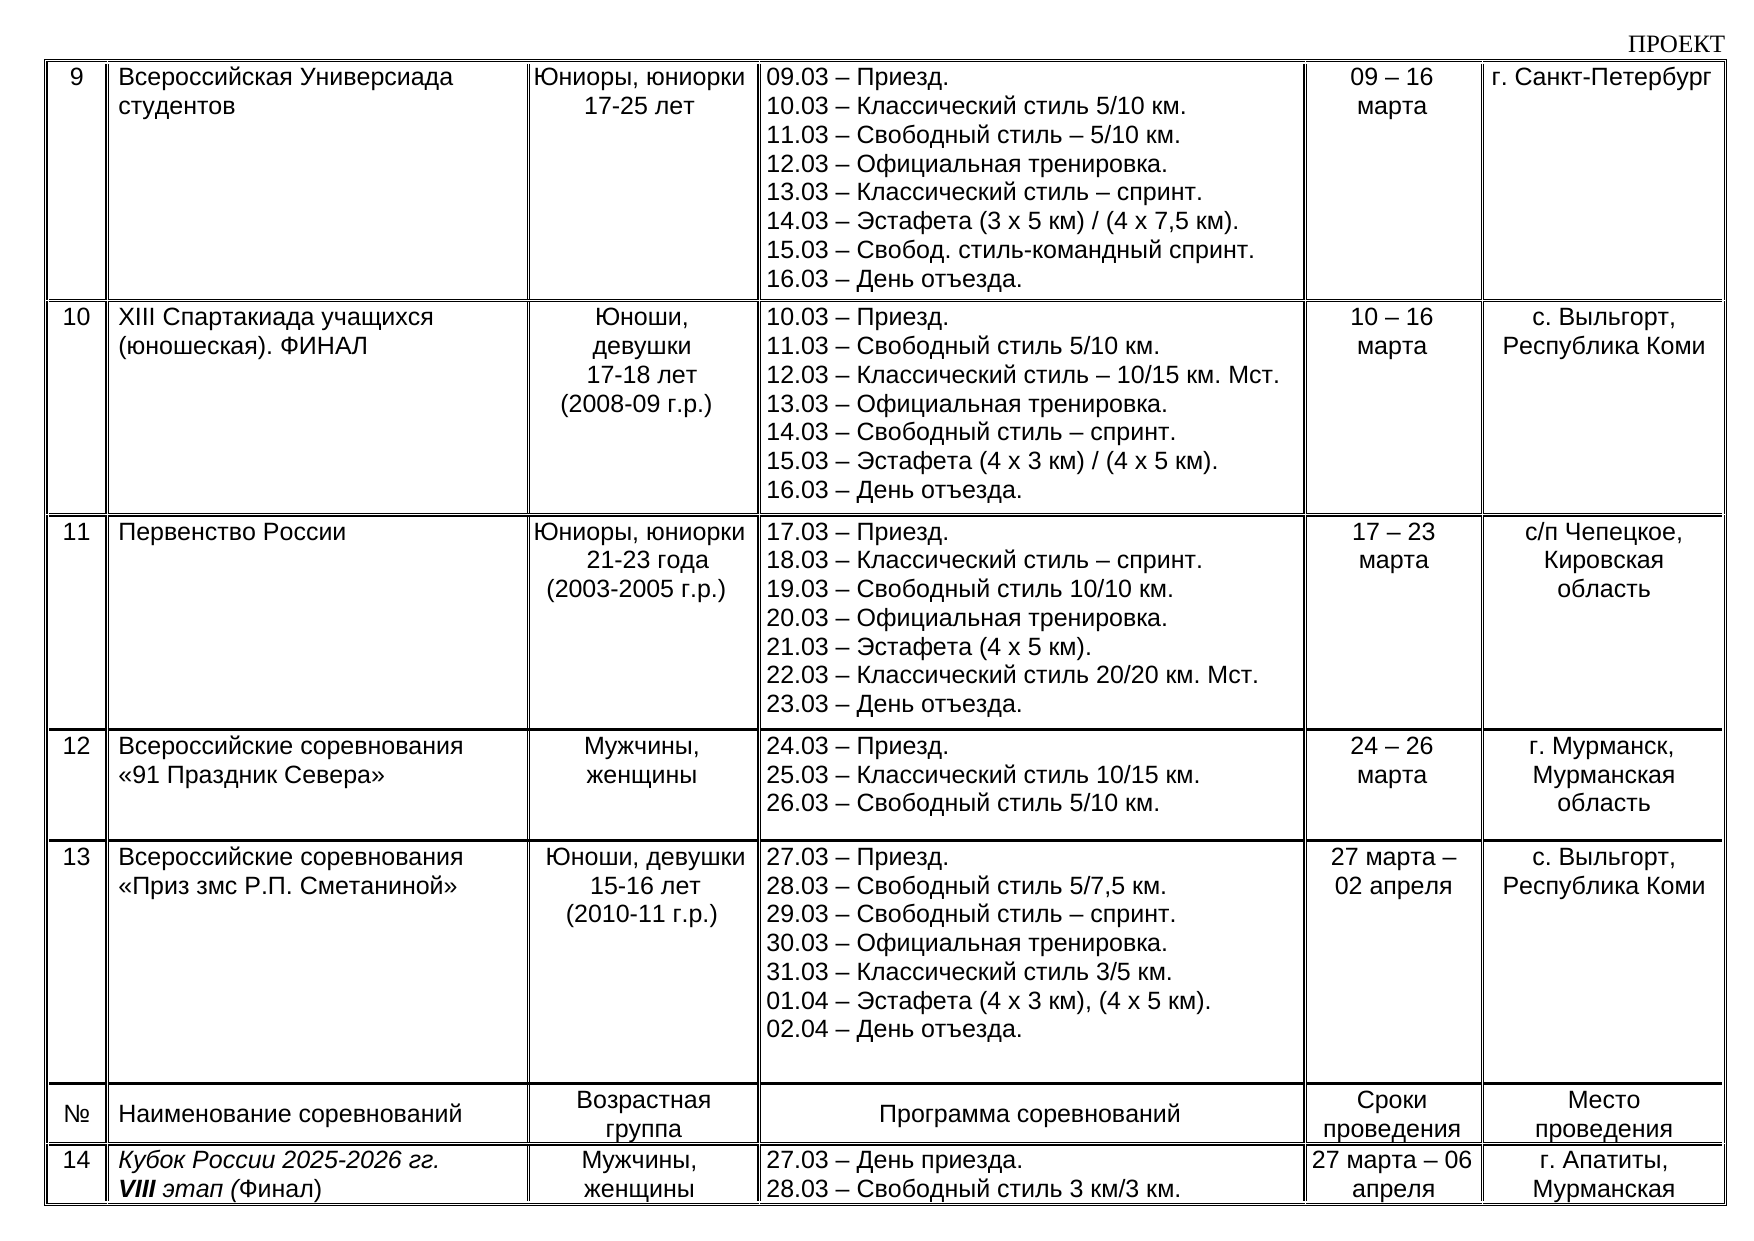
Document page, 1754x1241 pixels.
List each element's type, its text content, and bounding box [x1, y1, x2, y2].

table_cell Всероссийская Универсиада студентов [107, 62, 528, 299]
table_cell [107, 1145, 528, 1203]
table_cell Всероссийские соревнования «Приз змс Р.П. Сметаниной» [109, 842, 527, 1082]
table_cell Сроки проведения [1307, 1085, 1481, 1142]
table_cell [1305, 1145, 1482, 1203]
table_cell 10 – 16 марта [1307, 302, 1481, 513]
table_cell Мужчины, женщины [529, 1146, 759, 1203]
table_cell 24 – 26 марта [1307, 731, 1481, 839]
table_cell Место проведения [1484, 1082, 1724, 1142]
table_cell 17.03 – Приезд. 18.03 – Классический стиль – спринт. 19.03 – Свободный стиль 10/10 км. 20.03 – Официальная тренировка. 21.03 – Эстафета (4 х 5 км). 22.03 – Классический стиль 20/20 км. Мст. 23.03 – День отъезда. [761, 517, 1303, 728]
table_cell 11 [46, 513, 107, 728]
table_cell Всероссийские соревнования «91 Праздник Севера» [109, 731, 527, 839]
table_cell 9 [48, 62, 107, 299]
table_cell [1482, 1142, 1724, 1203]
table_cell г. Мурманск, Мурманская область [1484, 728, 1724, 839]
table_cell 17 – 23 марта [1307, 517, 1481, 728]
table_cell 27 марта – 02 апреля [1307, 842, 1481, 1082]
table_cell 09.03 – Приезд. 10.03 – Классический стиль 5/10 км. 11.03 – Свободный стиль – 5/10 км. 12.03 – Официальная тренировка. 13.03 – Классический стиль – спринт. 14.03 – Эстафета (3 х 5 км) / (4 х 7,5 км). 15.03 – Свобод. стиль-командный спринт. 16.03 – День отъезда. [759, 62, 1305, 299]
table_cell XIII Спартакиада учащихся (юношеская). ФИНАЛ [109, 302, 527, 513]
table_cell Юниоры, юниорки 17-25 лет [529, 62, 759, 299]
table_cell Первенство России [109, 517, 527, 728]
table_cell № [48, 1082, 105, 1142]
table_cell 24.03 – Приезд. 25.03 – Классический стиль 10/15 км. 26.03 – Свободный стиль 5/10 км. [761, 731, 1303, 839]
table_cell г. Санкт-Петербург [1482, 60, 1724, 299]
table_cell Наименование соревнований [109, 1085, 527, 1142]
table_cell 27.03 – Приезд. 28.03 – Свободный стиль 5/7,5 км. 29.03 – Свободный стиль – спринт. 30.03 – Официальная тренировка. 31.03 – Классический стиль 3/5 км. 01.04 – Эстафета (4 х 3 км), (4 х 5 км). 02.04 – День отъезда. [761, 842, 1303, 1082]
table_cell с/п Чепецкое, Кировская область [1482, 513, 1726, 728]
table_cell 10.03 – Приезд. 11.03 – Свободный стиль 5/10 км. 12.03 – Классический стиль – 10/15 км. Мст. 13.03 – Официальная тренировка. 14.03 – Свободный стиль – спринт. 15.03 – Эстафета (4 х 3 км) / (4 х 5 км). 16.03 – День отъезда. [761, 302, 1303, 513]
table_cell Мужчины, женщины [530, 731, 757, 839]
table_cell Юноши, девушки 17-18 лет (2008-09 г.р.) [530, 302, 757, 513]
table_cell 09 – 16 марта [1305, 62, 1482, 299]
table_cell 10 [48, 299, 106, 513]
table_cell 14 [48, 1142, 107, 1203]
table_cell 13 [48, 839, 105, 1082]
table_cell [759, 1145, 1305, 1203]
table_cell Возрастная группа [530, 1085, 757, 1142]
table_cell Юниоры, юниорки 21-23 года (2003-2005 г.р.) [530, 517, 757, 728]
table_cell с. Выльгорт, Республика Коми [1484, 839, 1724, 1082]
table_cell с. Выльгорт, Республика Коми [1484, 299, 1724, 513]
table_cell Программа соревнований [761, 1085, 1303, 1142]
table_cell Юноши, девушки 15-16 лет (2010-11 г.р.) [530, 842, 757, 1082]
table_cell 12 [48, 728, 105, 839]
